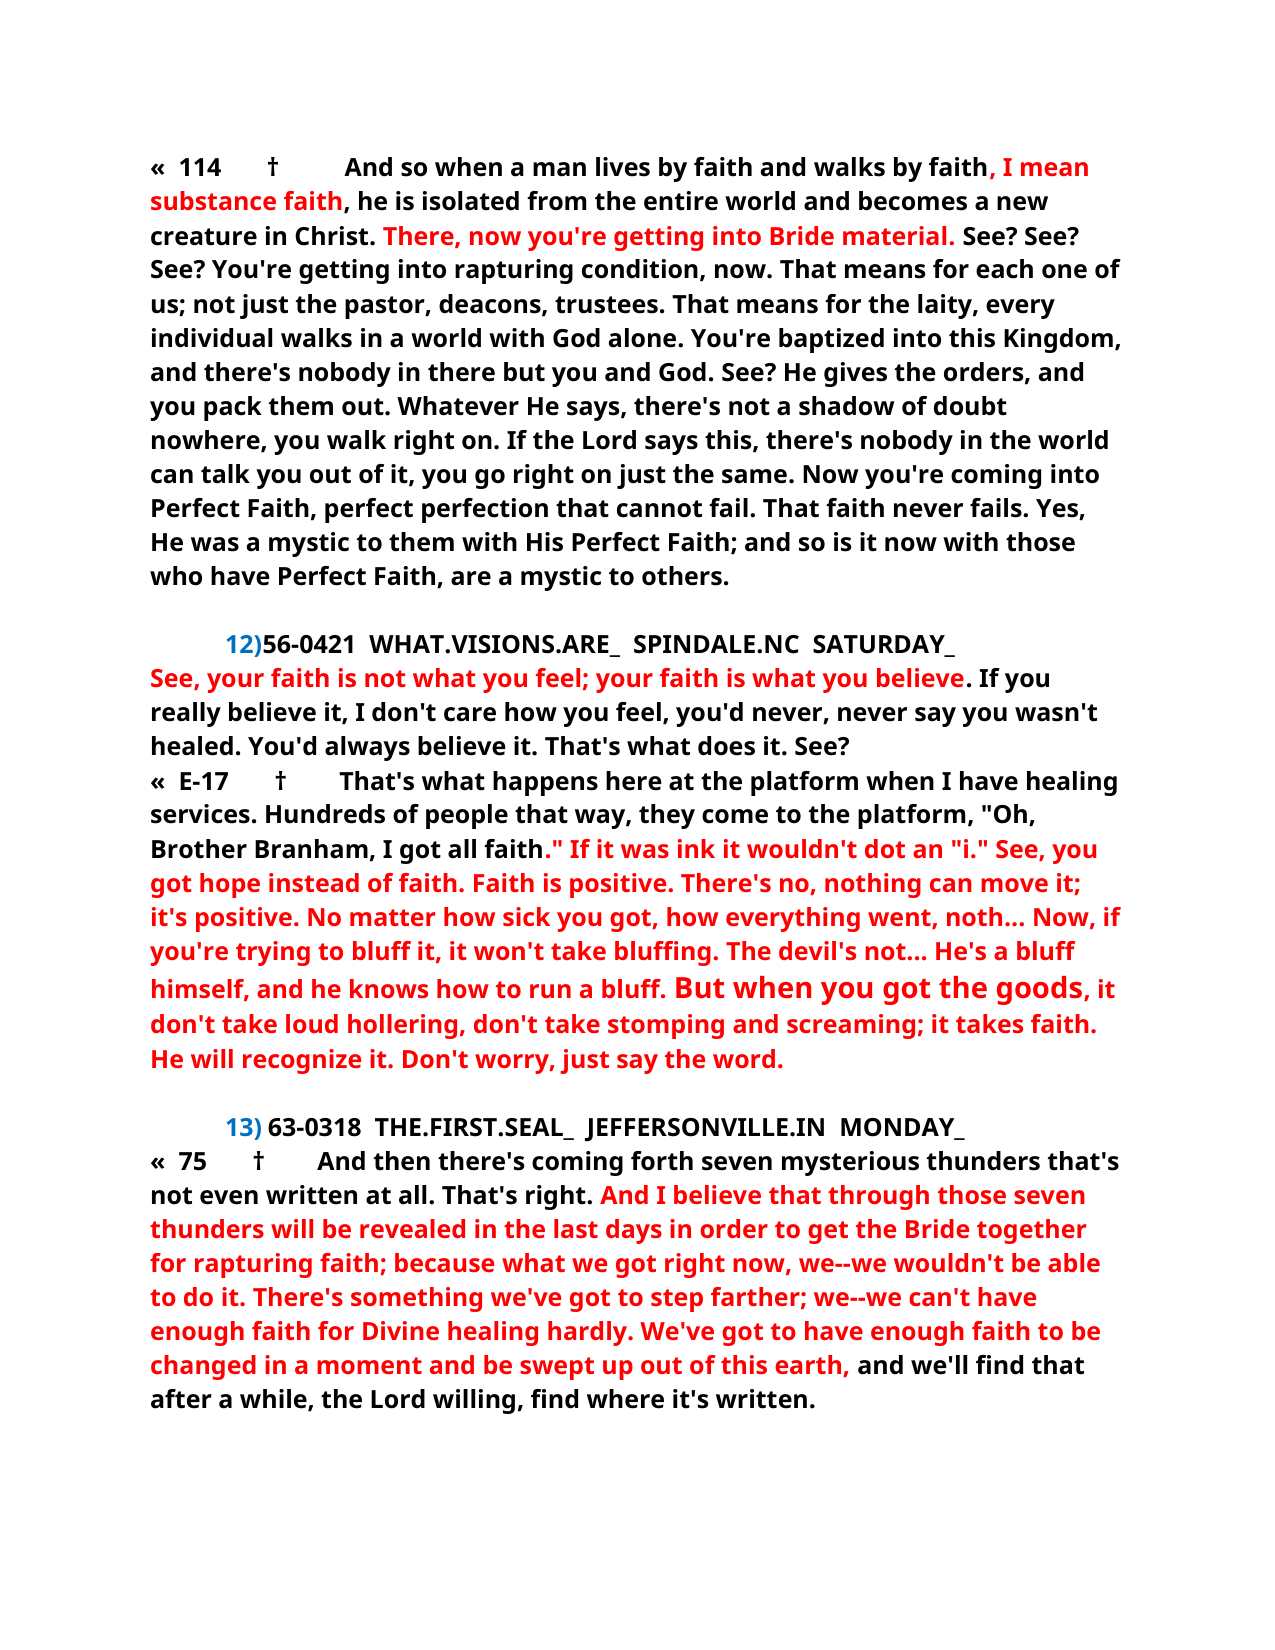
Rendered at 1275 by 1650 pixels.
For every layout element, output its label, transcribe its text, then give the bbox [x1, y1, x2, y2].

text « E-17 † That's what happens here at the platform when I have healing services. Hundreds of people that way, they come to the platform, "Oh, Brother Branham, I got all faith." If it was ink it wouldn't dot an "i." See, you got hope instead of faith. Faith is positive. There's no, nothing can move it; it's positive. No matter how sick you got, how everything went, noth... Now, if you're trying to bluff it, it won't take bluffing. The devil's not... He's a bluff himself, and he knows how to run a bluff. But when you got the goods, it don't take loud hollering, don't take stomping and screaming; it takes faith. He will recognize it. Don't worry, just say the word. [150, 763, 1125, 1075]
text « 75 † And then there's coming forth seven mysterious thunders that's not even written at all. That's right. And I believe that through those seven thunders will be revealed in the last days in order to get the Bride together for rapturing faith; because what we got right now, we--we wouldn't be able to do it. There's something we've got to step farther; we--we can't have enough faith for Divine healing hardly. We've got to have enough faith to be changed in a moment and be swept up out of this earth, and we'll find that after a while, the Lord willing, find where it's written. [150, 1143, 1125, 1416]
text See, your faith is not what you feel; your faith is what you believe. If you really believe it, I don't care how you feel, you'd never, never say you wasn't healed. You'd always believe it. That's what does it. See? [150, 661, 1125, 763]
text « 114 † And so when a man lives by faith and walks by faith, I mean substance faith, he is isolated from the entire world and becomes a new creature in Christ. There, now you're getting into Bride material. See? See? See? You're getting into rapturing condition, now. That means for each one of us; not just the pastor, deacons, trustees. That means for the laity, every individual walks in a world with God alone. You're baptized into this Kingdom, and there's nobody in there but you and God. See? He gives the orders, and you pack them out. Whatever He says, there's not a shadow of doubt nowhere, you walk right on. If the Lord says this, there's nobody in the world can talk you out of it, you go right on just the same. Now you're coming into Perfect Faith, perfect perfection that cannot fail. That faith never fails. Yes, He was a mystic to them with His Perfect Faith; and so is it now with those who have Perfect Faith, are a mystic to others. [150, 150, 1125, 593]
list 56-0421 WHAT.VISIONS.ARE_ SPINDALE.NC SATURDAY_ [225, 627, 1125, 661]
list 63-0318 THE.FIRST.SEAL_ JEFFERSONVILLE.IN MONDAY_ [225, 1109, 1125, 1143]
